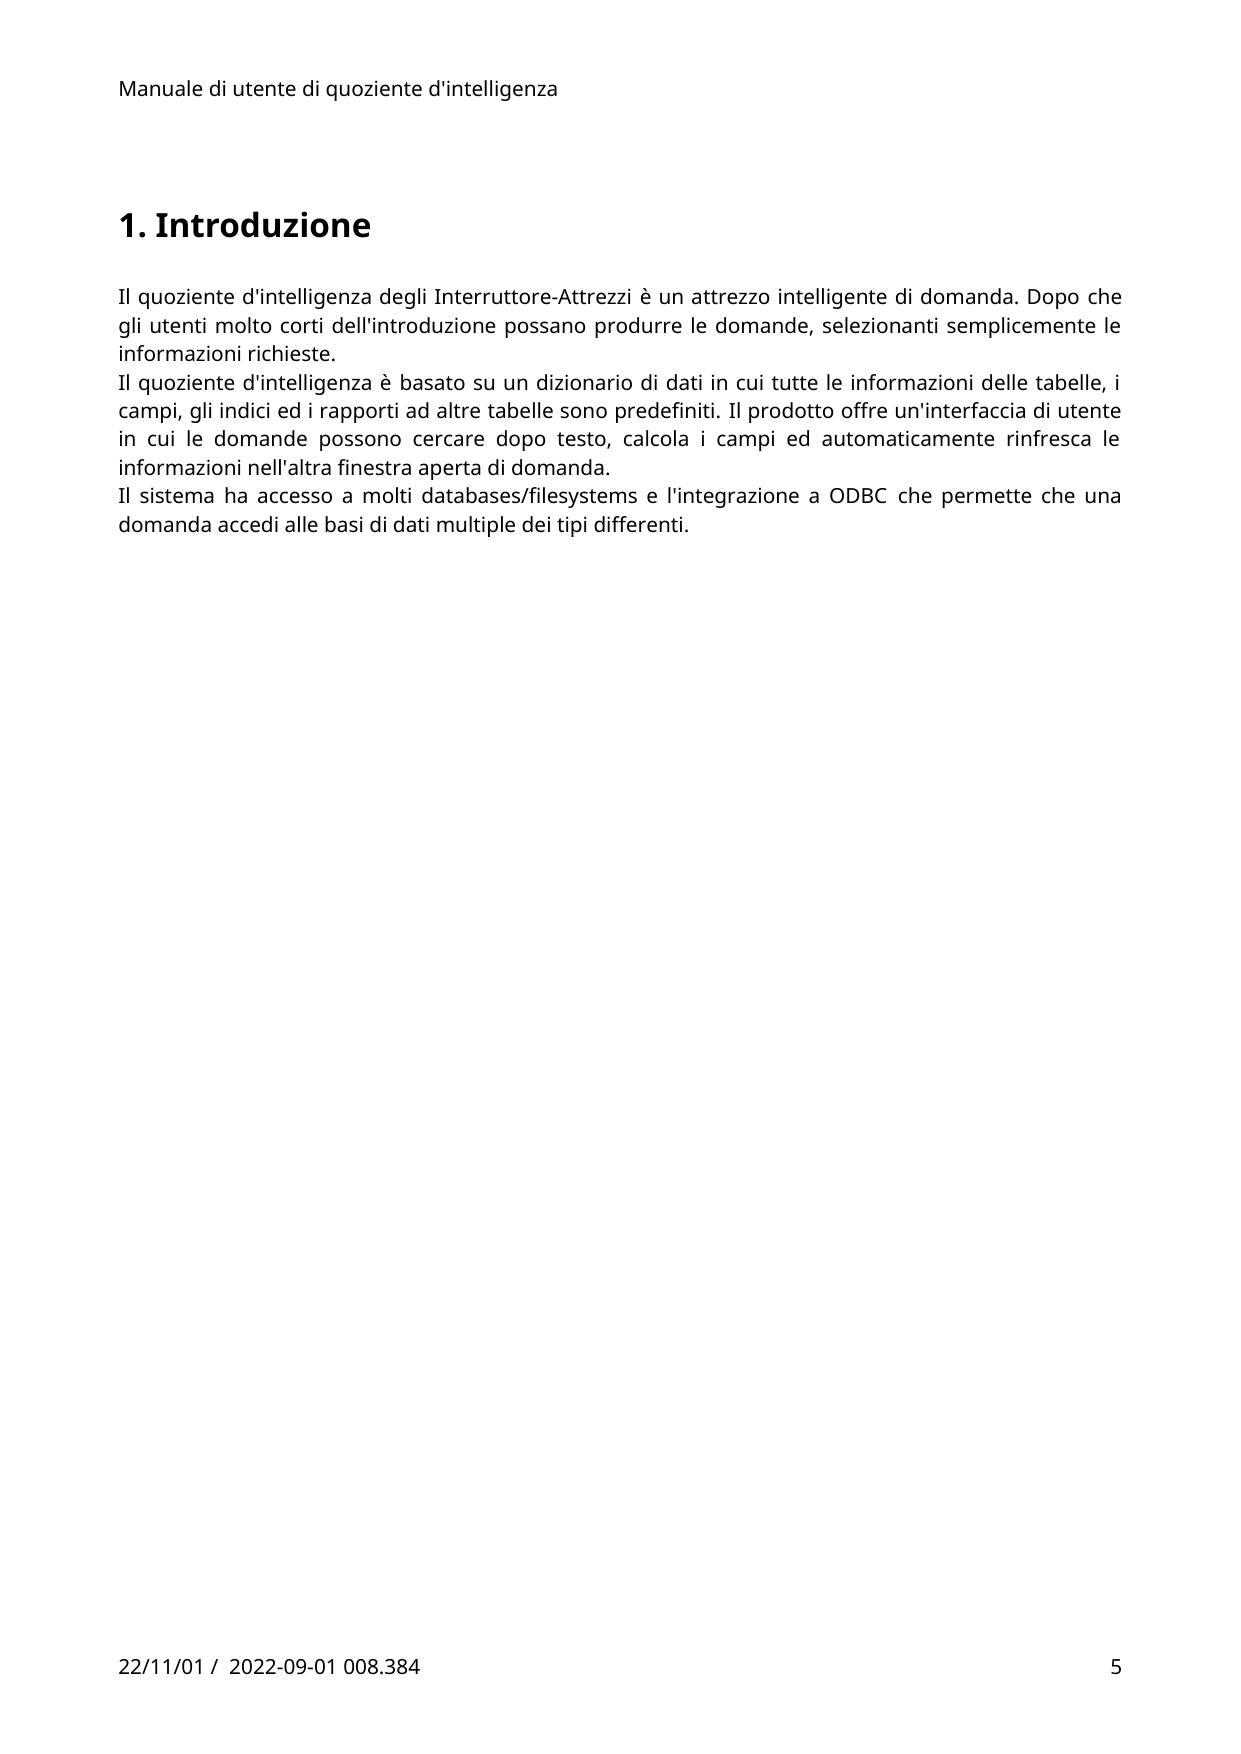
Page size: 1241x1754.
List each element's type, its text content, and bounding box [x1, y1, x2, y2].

text Il sistema ha accesso a molti databases/filesystems e l'integrazione a ODBC che permette che una domanda accedi alle basi di dati multiple dei tipi differenti. [118, 481, 1122, 538]
text Il quoziente d'intelligenza degli Interruttore-Attrezzi è un attrezzo intelligente di domanda. Dopo che gli utenti molto corti dell'introduzione possano produrre le domande, selezionanti semplicemente le informazioni richieste. [118, 282, 1122, 368]
text Il quoziente d'intelligenza è basato su un dizionario di dati in cui tutte le informazioni delle tabelle, i campi, gli indici ed i rapporti ad altre tabelle sono predefiniti. Il prodotto offre un'interfaccia di utente in cui le domande possono cercare dopo testo, calcola i campi ed automaticamente rinfresca le informazioni nell'altra finestra aperta di domanda. [118, 368, 1122, 481]
subtitle 1. Introduzione [118, 202, 1122, 248]
